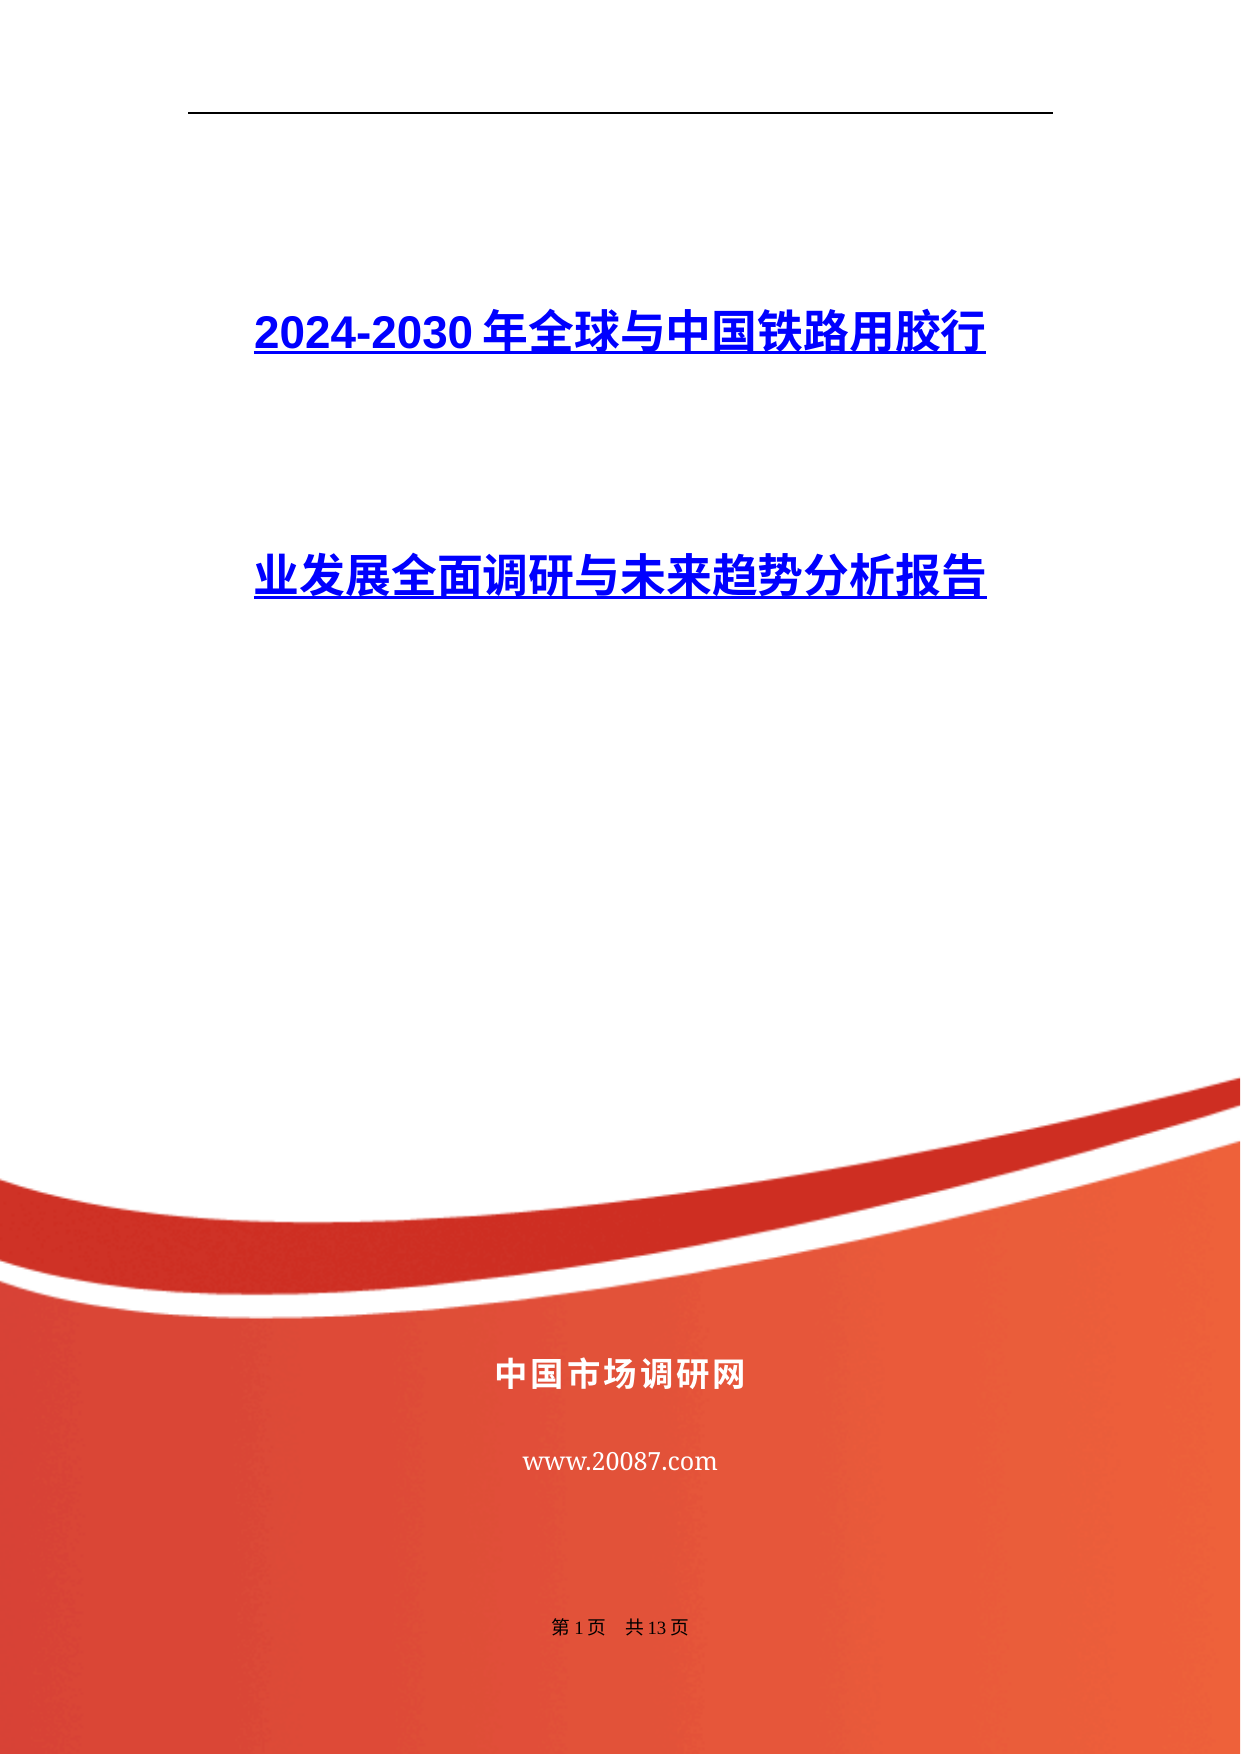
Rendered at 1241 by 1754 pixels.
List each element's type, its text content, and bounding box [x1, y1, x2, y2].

table_header 2024-2030年全球与中国铁路用胶行业发展全面调研与未来趋势分析报告 [188, 207, 1053, 773]
subtitle 中国市场调研网 [187, 1339, 1053, 1404]
picture [0, 1006, 1241, 1754]
text www.20087.com [187, 1428, 1053, 1493]
